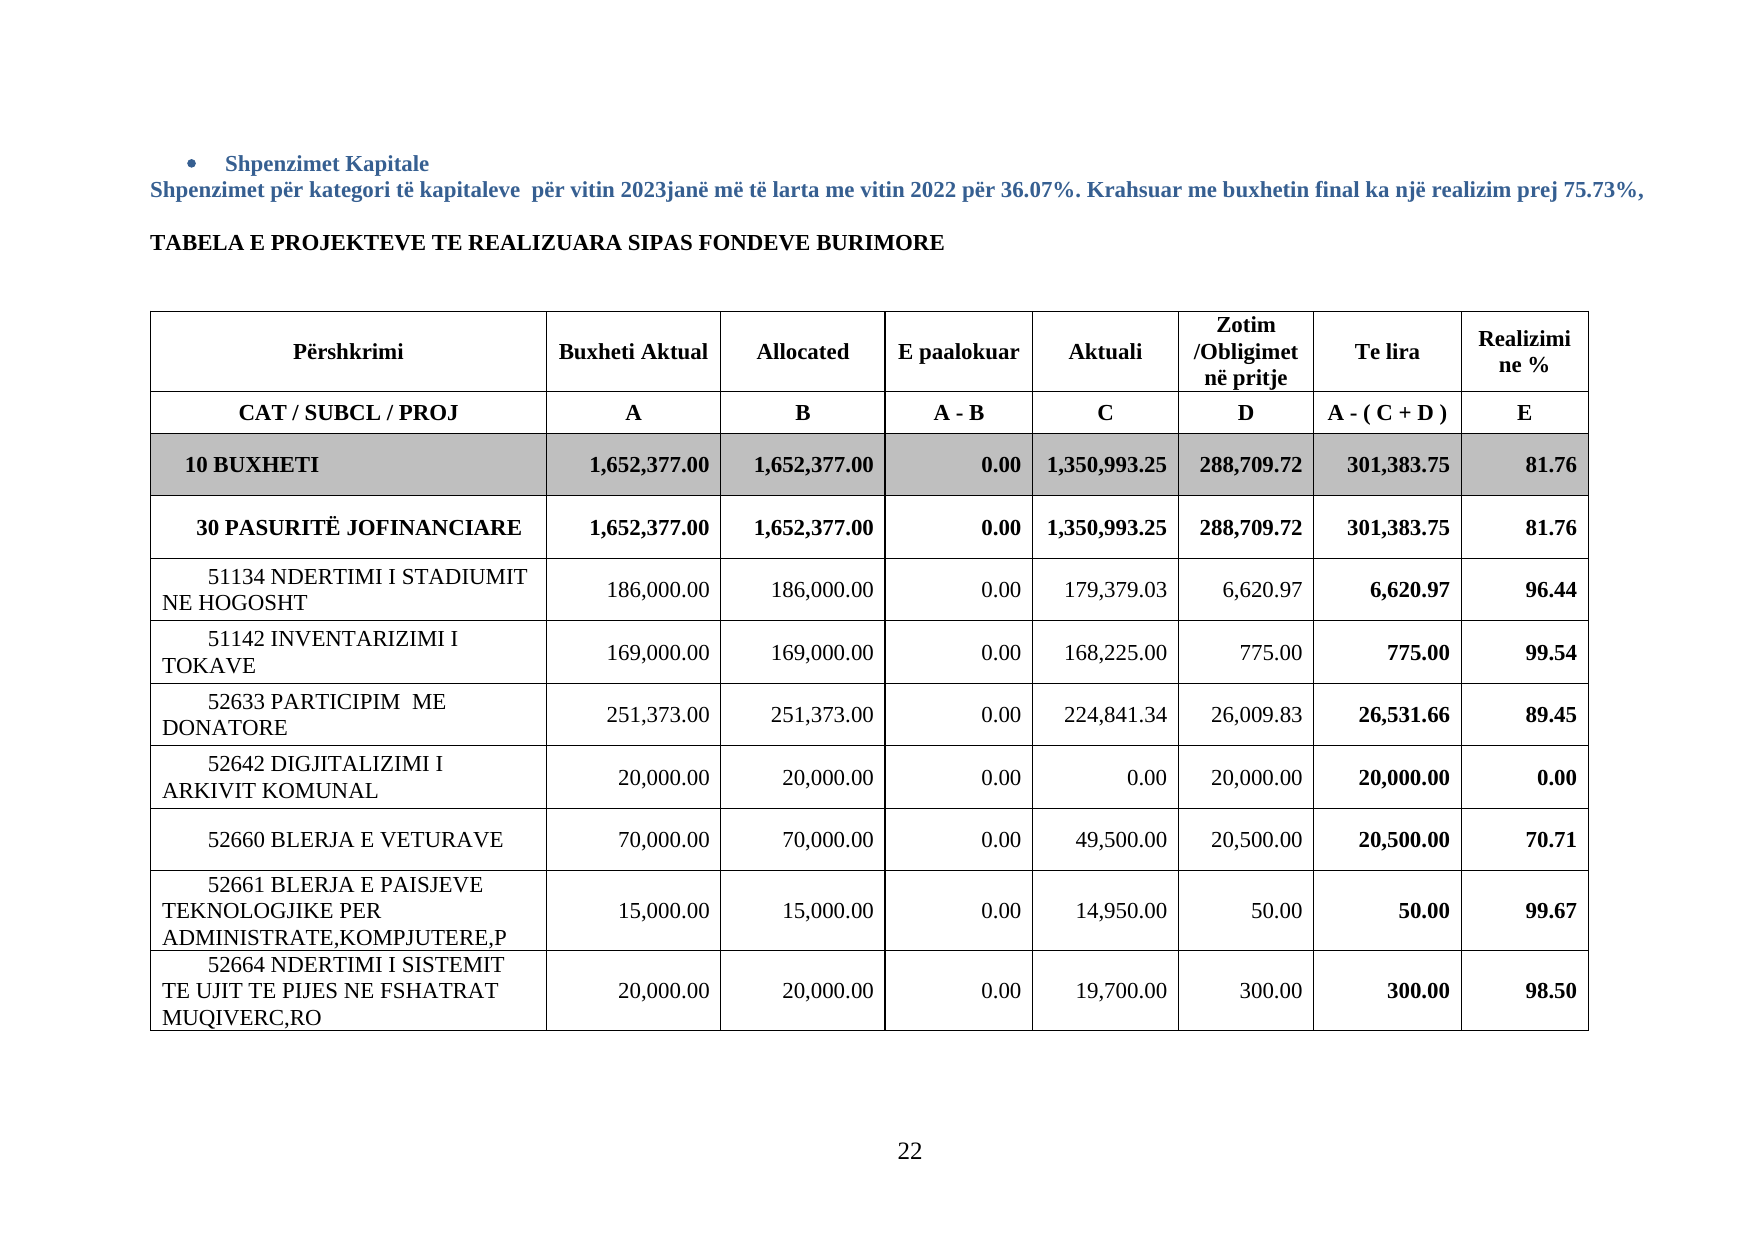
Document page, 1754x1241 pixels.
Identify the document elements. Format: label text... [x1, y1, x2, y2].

table_cell 26,531.66 [1314, 684, 1461, 745]
table_cell 168,225.00 [1033, 621, 1178, 682]
table_cell 81.76 [1462, 434, 1588, 495]
table_cell 30 PASURITË JOFINANCIARE [151, 496, 546, 557]
table_cell 1,652,377.00 [547, 434, 720, 495]
table_cell A - ( C + D ) [1314, 392, 1461, 432]
table_cell 52664 NDERTIMI I SISTEMIT TE UJIT TE PIJES NE FSHATRAT MUQIVERC,RO [151, 951, 546, 1030]
table_cell 288,709.72 [1179, 434, 1313, 495]
table_cell 301,383.75 [1314, 496, 1461, 557]
table_cell 0.00 [1462, 746, 1588, 807]
table_header E paalokuar [886, 312, 1032, 391]
table_cell 0.00 [1033, 746, 1178, 807]
table_cell 300.00 [1314, 951, 1461, 1030]
table_cell 70,000.00 [547, 809, 720, 870]
table_cell 169,000.00 [547, 621, 720, 682]
table_header Buxheti Aktual [547, 312, 720, 391]
table_cell 70,000.00 [721, 809, 884, 870]
table_cell 26,009.83 [1179, 684, 1313, 745]
table_cell 186,000.00 [721, 559, 884, 620]
text TABELA E PROJEKTEVE TE REALIZUARA SIPAS FONDEVE BURIMORE [150, 229, 1670, 255]
table_cell 70.71 [1462, 809, 1588, 870]
table_cell 6,620.97 [1179, 559, 1313, 620]
list Shpenzimet Kapitale [187, 150, 1670, 176]
table_cell 99.54 [1462, 621, 1588, 682]
table_cell E [1462, 392, 1588, 432]
table_cell 0.00 [886, 684, 1032, 745]
table_cell 288,709.72 [1179, 496, 1313, 557]
table_cell 52660 BLERJA E VETURAVE [151, 809, 546, 870]
list Shpenzimet për kategori të kapitaleve për vitin 2023janë më të larta me vitin 2022 për 36.07%. Krahsuar me buxhetin final ka një realizim prej 75.73%, [150, 176, 1670, 203]
table_cell 51134 NDERTIMI I STADIUMIT NE HOGOSHT [151, 559, 546, 620]
table_cell 51142 INVENTARIZIMI I TOKAVE [151, 621, 546, 682]
table_cell 20,000.00 [1314, 746, 1461, 807]
table_header Aktuali [1033, 312, 1178, 391]
table_cell 20,000.00 [721, 951, 884, 1030]
table_cell C [1033, 392, 1178, 432]
table_cell 96.44 [1462, 559, 1588, 620]
table_cell 1,350,993.25 [1033, 496, 1178, 557]
table_cell 775.00 [1314, 621, 1461, 682]
table_cell 6,620.97 [1314, 559, 1461, 620]
table_cell 186,000.00 [547, 559, 720, 620]
table_header Zotim /Obligimet në pritje [1179, 312, 1313, 391]
table_cell 20,000.00 [721, 746, 884, 807]
table_cell 775.00 [1179, 621, 1313, 682]
table_cell 20,000.00 [547, 746, 720, 807]
table_cell 20,000.00 [1179, 746, 1313, 807]
table_cell A [547, 392, 720, 432]
table_cell 0.00 [886, 809, 1032, 870]
table_cell 1,652,377.00 [721, 434, 884, 495]
table_cell 15,000.00 [721, 871, 884, 950]
table_cell 52642 DIGJITALIZIMI I ARKIVIT KOMUNAL [151, 746, 546, 807]
table_cell 0.00 [886, 871, 1032, 950]
table_cell A - B [886, 392, 1032, 432]
table_cell 81.76 [1462, 496, 1588, 557]
table_cell 300.00 [1179, 951, 1313, 1030]
table_cell 50.00 [1314, 871, 1461, 950]
table_cell 98.50 [1462, 951, 1588, 1030]
table_header Përshkrimi [151, 312, 546, 391]
table_cell B [721, 392, 884, 432]
table_cell 169,000.00 [721, 621, 884, 682]
table_cell 20,500.00 [1314, 809, 1461, 870]
table_cell 99.67 [1462, 871, 1588, 950]
table_cell 20,000.00 [547, 951, 720, 1030]
table_cell 14,950.00 [1033, 871, 1178, 950]
table_cell 50.00 [1179, 871, 1313, 950]
table_cell 301,383.75 [1314, 434, 1461, 495]
table_cell 1,652,377.00 [547, 496, 720, 557]
table_cell 0.00 [886, 559, 1032, 620]
table_cell 224,841.34 [1033, 684, 1178, 745]
table_header Allocated [721, 312, 884, 391]
table_cell 1,350,993.25 [1033, 434, 1178, 495]
table_cell 52661 BLERJA E PAISJEVE TEKNOLOGJIKE PER ADMINISTRATE,KOMPJUTERE,P [151, 871, 546, 950]
table_header Realizimi ne % [1462, 312, 1588, 391]
table_cell 52633 PARTICIPIM ME DONATORE [151, 684, 546, 745]
table_cell 15,000.00 [547, 871, 720, 950]
table_cell 1,652,377.00 [721, 496, 884, 557]
table_cell 0.00 [886, 746, 1032, 807]
table_cell 0.00 [886, 434, 1032, 495]
table_cell 179,379.03 [1033, 559, 1178, 620]
table_header Te lira [1314, 312, 1461, 391]
table_cell 0.00 [886, 496, 1032, 557]
table_cell 19,700.00 [1033, 951, 1178, 1030]
table_cell D [1179, 392, 1313, 432]
table_cell 89.45 [1462, 684, 1588, 745]
table_cell 0.00 [886, 621, 1032, 682]
table_cell 10 BUXHETI [151, 434, 546, 495]
table_cell 251,373.00 [721, 684, 884, 745]
table_cell 20,500.00 [1179, 809, 1313, 870]
table_cell 49,500.00 [1033, 809, 1178, 870]
table_cell 0.00 [886, 951, 1032, 1030]
table_cell 251,373.00 [547, 684, 720, 745]
table_cell CAT / SUBCL / PROJ [151, 392, 546, 432]
